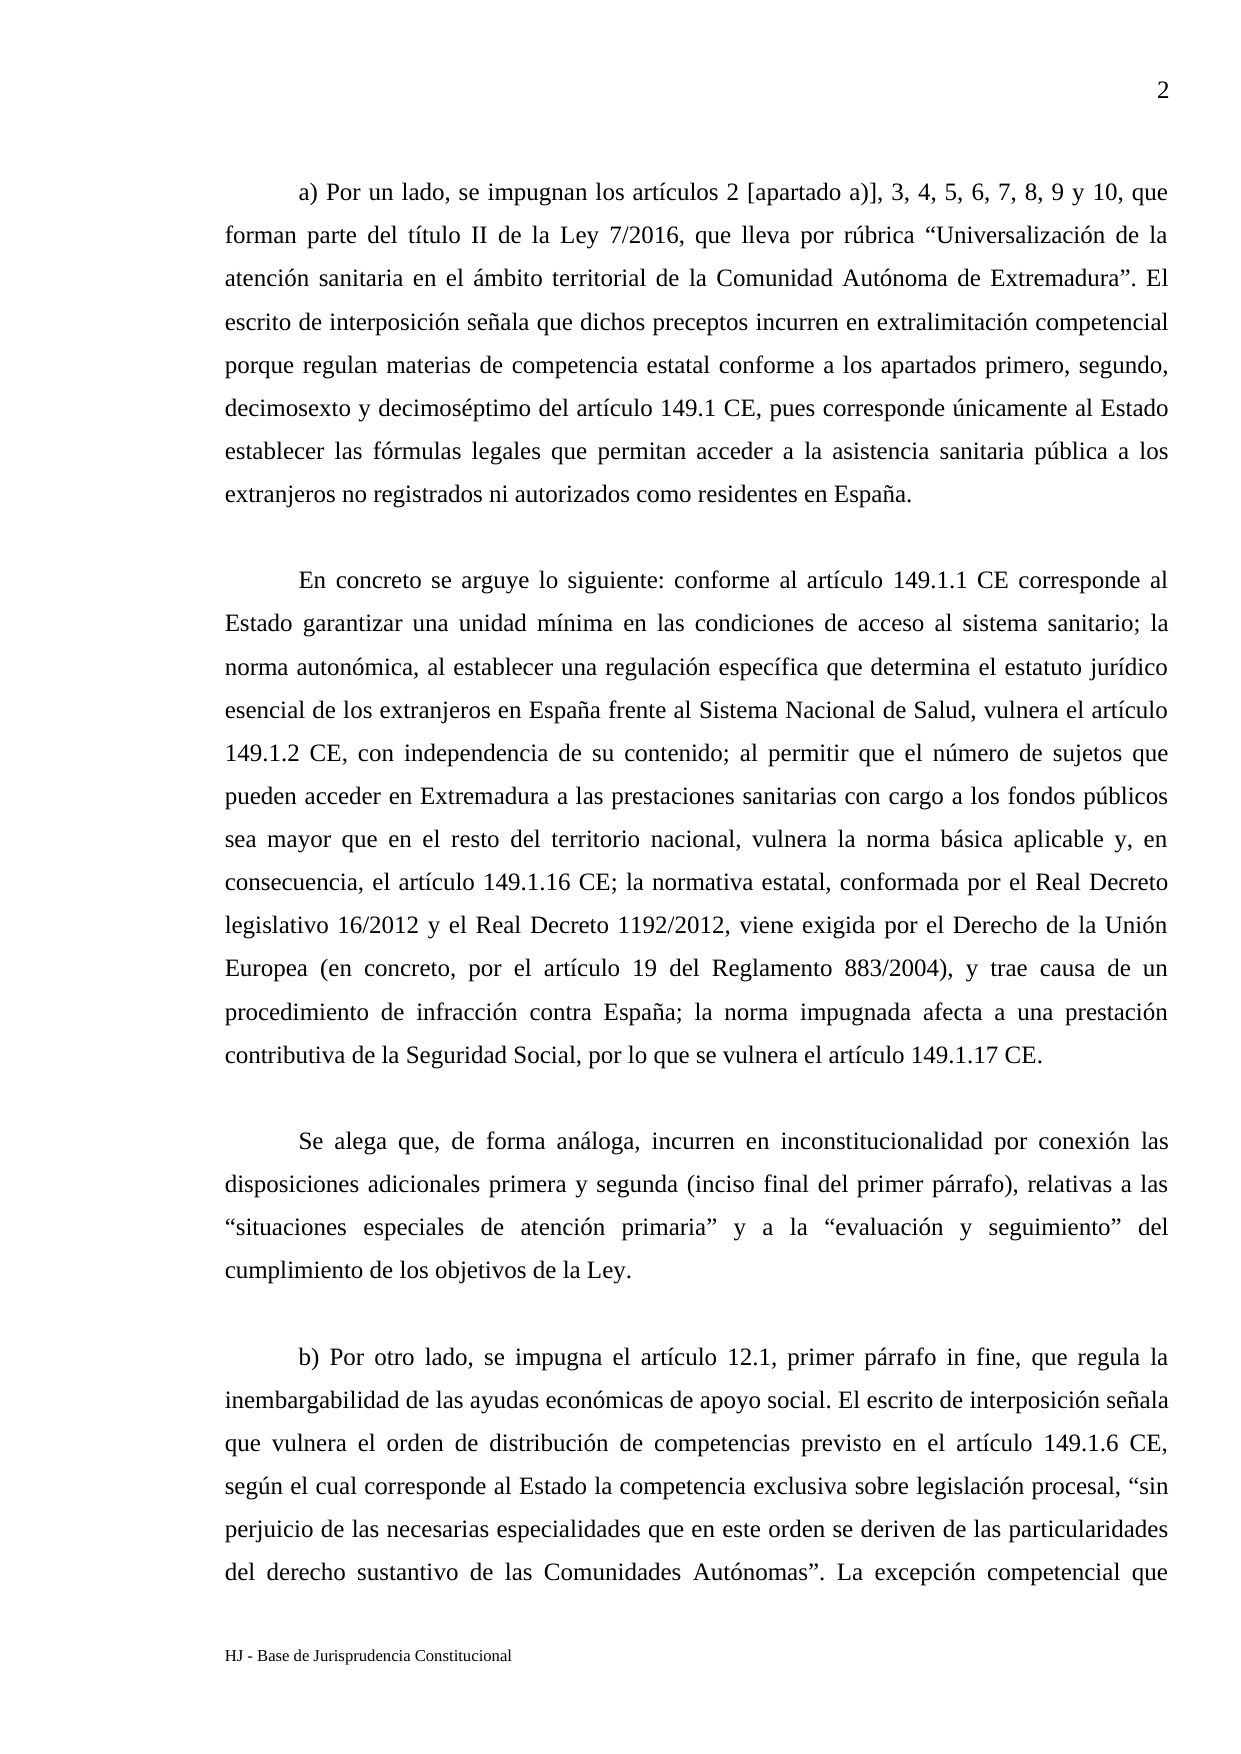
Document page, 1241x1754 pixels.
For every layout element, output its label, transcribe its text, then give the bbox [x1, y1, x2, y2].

text a) Por un lado, se impugnan los artículos 2 [apartado a)], 3, 4, 5, 6, 7, 8, 9 y 10, que forman parte del título II de la Ley 7/2016, que lleva por rúbrica “Universalización de la atención sanitaria en el ámbito territorial de la Comunidad Autónoma de Extremadura”. El escrito de interposición señala que dichos preceptos incurren en extralimitación competencial porque regulan materias de competencia estatal conforme a los apartados primero, segundo, decimosexto y decimoséptimo del artículo 149.1 CE, pues corresponde únicamente al Estado establecer las fórmulas legales que permitan acceder a la asistencia sanitaria pública a los extranjeros no registrados ni autorizados como residentes en España. [224, 177, 1169, 508]
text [224, 1342, 1169, 1586]
text Se alega que, de forma análoga, incurren en inconstitucionalidad por conexión las disposiciones adicionales primera y segunda (inciso final del primer párrafo), relativas a las “situaciones especiales de atención primaria” y a la “evaluación y seguimiento” del cumplimiento de los objetivos de la Ley. [224, 1126, 1169, 1284]
text En concreto se arguye lo siguiente: conforme al artículo 149.1.1 CE corresponde al Estado garantizar una unidad mínima en las condiciones de acceso al sistema sanitario; la norma autonómica, al establecer una regulación específica que determina el estatuto jurídico esencial de los extranjeros en España frente al Sistema Nacional de Salud, vulnera el artículo 149.1.2 CE, con independencia de su contenido; al permitir que el número de sujetos que pueden acceder en Extremadura a las prestaciones sanitarias con cargo a los fondos públicos sea mayor que en el resto del territorio nacional, vulnera la norma básica aplicable y, en consecuencia, el artículo 149.1.16 CE; la normativa estatal, conformada por el Real Decreto legislativo 16/2012 y el Real Decreto 1192/2012, viene exigida por el Derecho de la Unión Europea (en concreto, por el artículo 19 del Reglamento 883/2004), y trae causa de un procedimiento de infracción contra España; la norma impugnada afecta a una prestación contributiva de la Seguridad Social, por lo que se vulnera el artículo 149.1.17 CE. [224, 565, 1169, 1068]
